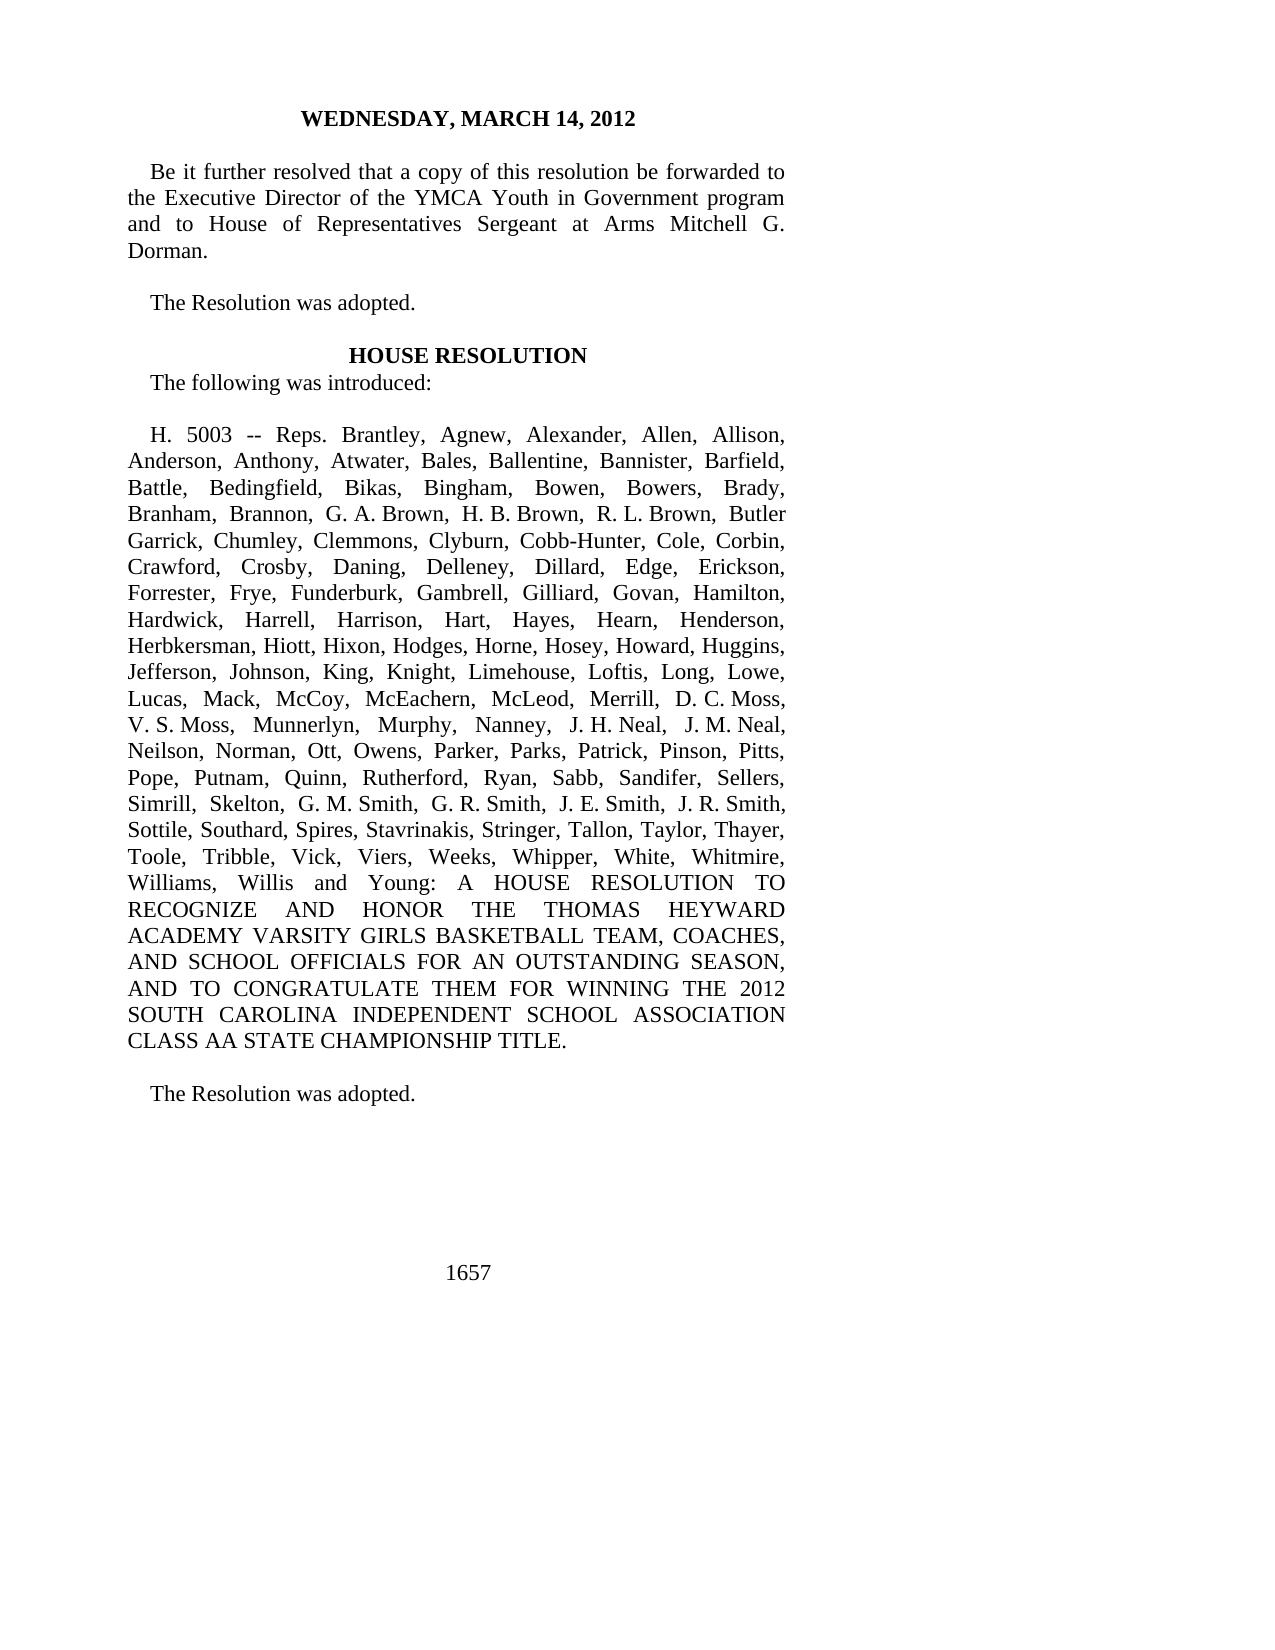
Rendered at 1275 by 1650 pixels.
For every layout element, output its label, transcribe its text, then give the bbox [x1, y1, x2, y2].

text The following was introduced: [127, 368, 786, 395]
text H. 5003 -- Reps. Brantley, Agnew, Alexander, Allen, Allison, Anderson, Anthony, Atwater, Bales, Ballentine, Bannister, Barfield, Battle, Bedingfield, Bikas, Bingham, Bowen, Bowers, Brady, Branham, Brannon, G. A. Brown, H. B. Brown, R. L. Brown, Butler Garrick, Chumley, Clemmons, Clyburn, Cobb-Hunter, Cole, Corbin, Crawford, Crosby, Daning, Delleney, Dillard, Edge, Erickson, Forrester, Frye, Funderburk, Gambrell, Gilliard, Govan, Hamilton, Hardwick, Harrell, Harrison, Hart, Hayes, Hearn, Henderson, Herbkersman, Hiott, Hixon, Hodges, Horne, Hosey, Howard, Huggins, Jefferson, Johnson, King, Knight, Limehouse, Loftis, Long, Lowe, Lucas, Mack, McCoy, McEachern, McLeod, Merrill, D. C. Moss, V. S. Moss, Munnerlyn, Murphy, Nanney, J. H. Neal, J. M. Neal, Neilson, Norman, Ott, Owens, Parker, Parks, Patrick, Pinson, Pitts, Pope, Putnam, Quinn, Rutherford, Ryan, Sabb, Sandifer, Sellers, Simrill, Skelton, G. M. Smith, G. R. Smith, J. E. Smith, J. R. Smith, Sottile, Southard, Spires, Stavrinakis, Stringer, Tallon, Taylor, Thayer, Toole, Tribble, Vick, Viers, Weeks, Whipper, White, Whitmire, Williams, Willis and Young: A HOUSE RESOLUTION TO RECOGNIZE AND HONOR THE THOMAS HEYWARD ACADEMY VARSITY GIRLS BASKETBALL TEAM, COACHES, AND SCHOOL OFFICIALS FOR AN OUTSTANDING SEASON, AND TO CONGRATULATE THEM FOR WINNING THE 2012 SOUTH CAROLINA INDEPENDENT SCHOOL ASSOCIATION CLASS AA STATE CHAMPIONSHIP TITLE. [127, 421, 786, 1054]
text Be it further resolved that a copy of this resolution be forwarded to the Executive Director of the YMCA Youth in Government program and to House of Representatives Sergeant at Arms Mitchell G. Dorman. [127, 158, 786, 263]
text The Resolution was adopted. [127, 1080, 786, 1106]
text HOUSE RESOLUTION [127, 342, 786, 368]
text The Resolution was adopted. [127, 289, 786, 316]
